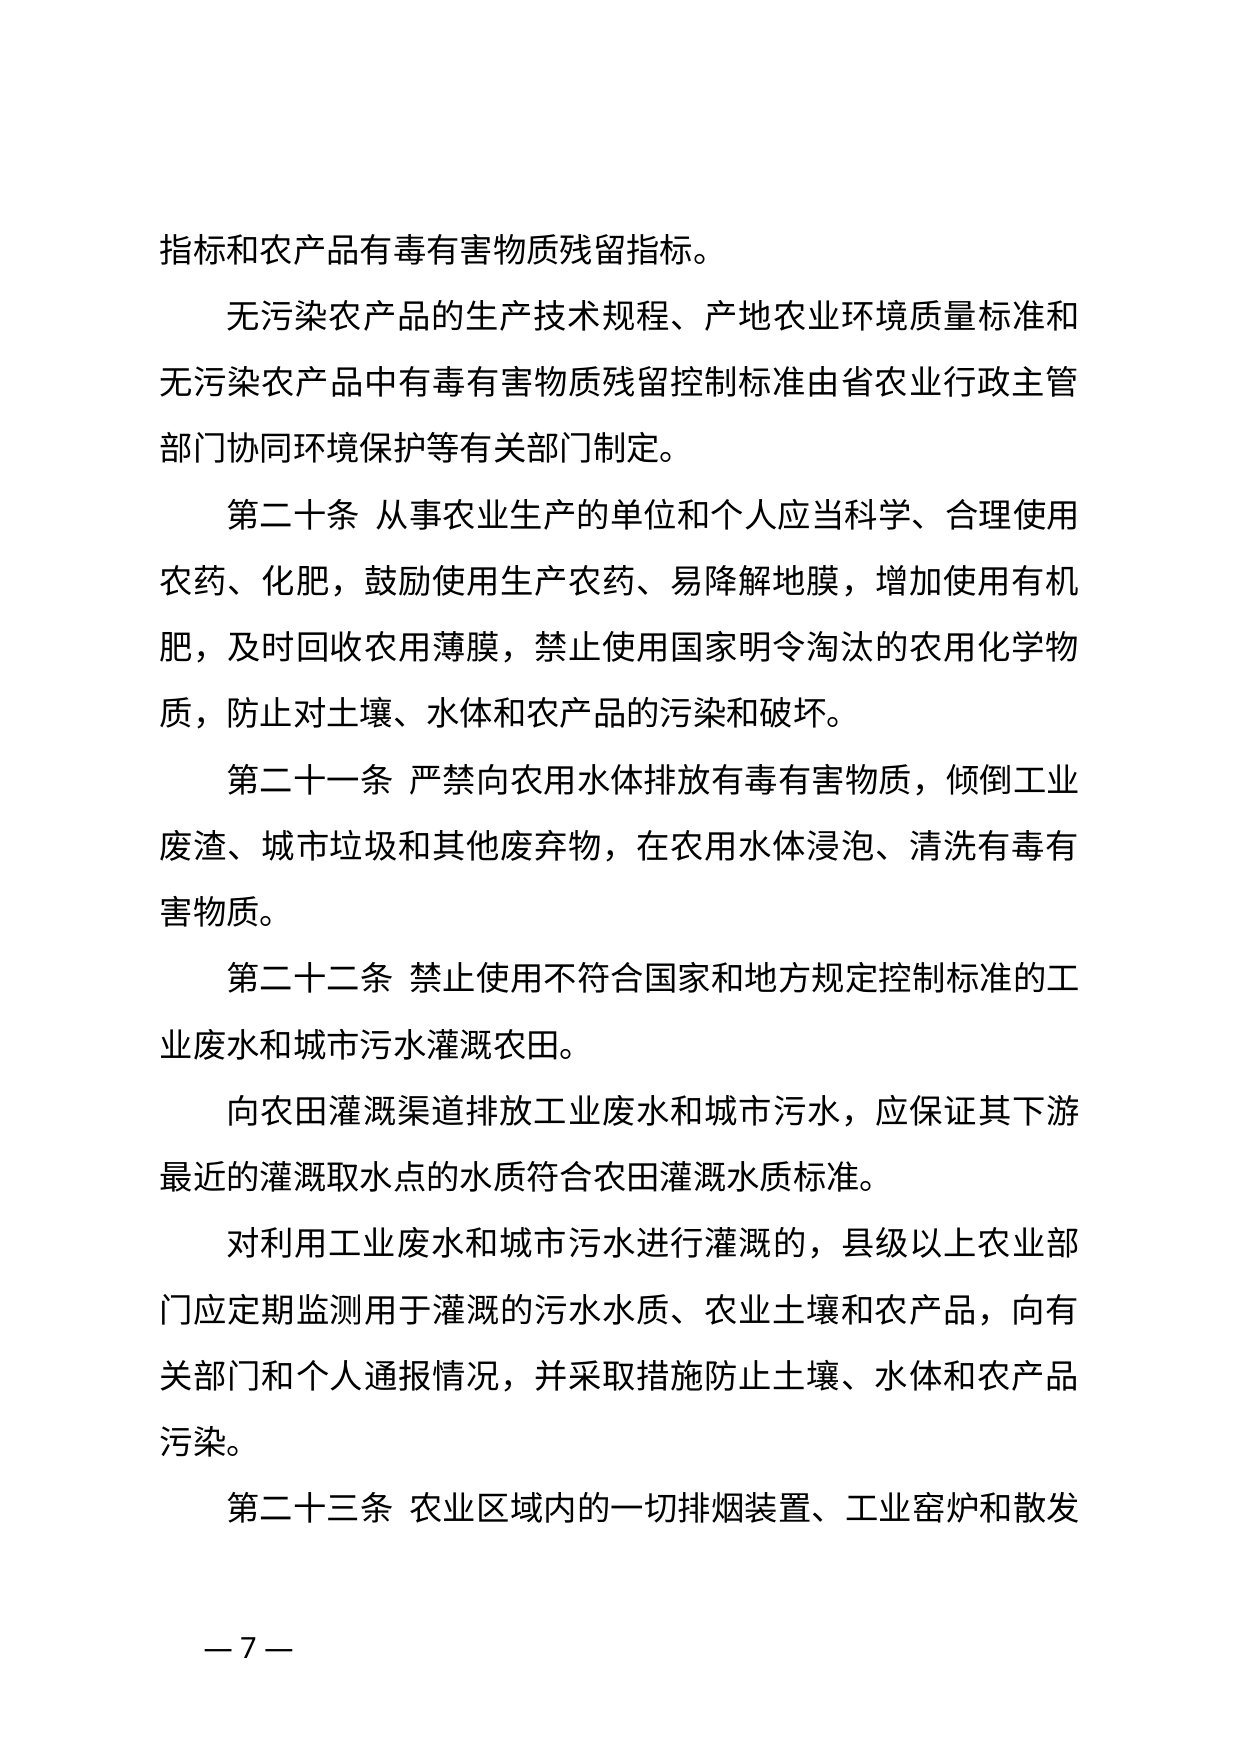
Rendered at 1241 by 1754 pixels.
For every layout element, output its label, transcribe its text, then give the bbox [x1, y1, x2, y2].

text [159, 1473, 1081, 1539]
text 向农田灌溉渠道排放工业废水和城市污水，应保证其下游最近的灌溉取水点的水质符合农田灌溉水质标准。 [159, 1076, 1081, 1208]
text 第二十条 从事农业生产的单位和个人应当科学、合理使用农药、化肥，鼓励使用生产农药、易降解地膜，增加使用有机肥，及时回收农用薄膜，禁止使用国家明令淘汰的农用化学物质，防止对土壤、水体和农产品的污染和破坏。 [159, 479, 1081, 744]
text 第二十一条 严禁向农用水体排放有毒有害物质，倾倒工业废渣、城市垃圾和其他废弃物，在农用水体浸泡、清洗有毒有害物质。 [159, 744, 1081, 943]
text 无污染农产品的生产技术规程、产地农业环境质量标准和无污染农产品中有毒有害物质残留控制标准由省农业行政主管部门协同环境保护等有关部门制定。 [159, 281, 1081, 479]
text 第二十二条 禁止使用不符合国家和地方规定控制标准的工业废水和城市污水灌溉农田。 [159, 943, 1081, 1076]
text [159, 214, 1081, 281]
text 对利用工业废水和城市污水进行灌溉的，县级以上农业部门应定期监测用于灌溉的污水水质、农业土壤和农产品，向有关部门和个人通报情况，并采取措施防止土壤、水体和农产品污染。 [159, 1208, 1081, 1473]
